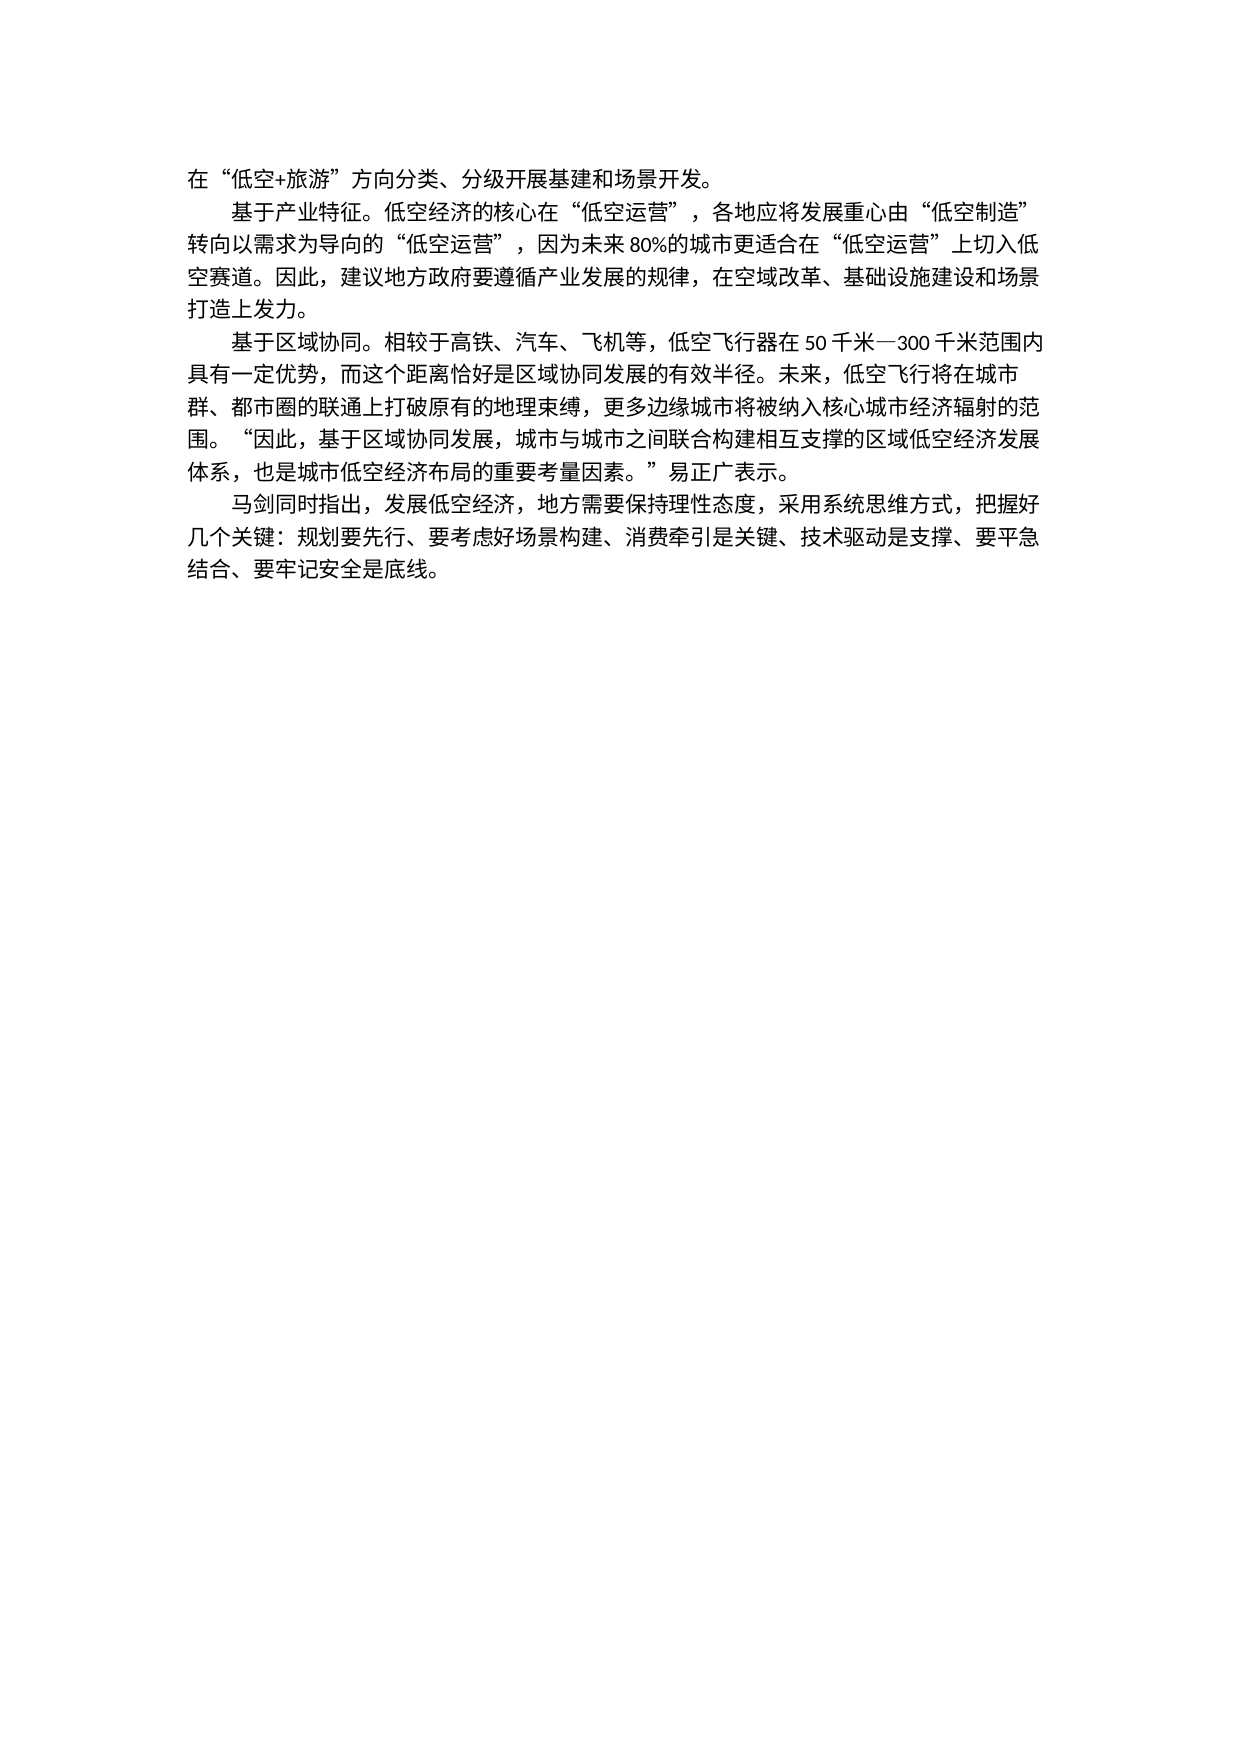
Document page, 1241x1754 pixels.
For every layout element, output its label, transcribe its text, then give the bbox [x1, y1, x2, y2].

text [187, 162, 1053, 194]
text 马剑同时指出，发展低空经济，地方需要保持理性态度，采用系统思维方式，把握好几个关键：规划要先行、要考虑好场景构建、消费牵引是关键、技术驱动是支撑、要平急结合、要牢记安全是底线。 [187, 487, 1053, 584]
text 基于区域协同。相较于高铁、汽车、飞机等，低空飞行器在50千米—300千米范围内具有一定优势，而这个距离恰好是区域协同发展的有效半径。未来，低空飞行将在城市群、都市圈的联通上打破原有的地理束缚，更多边缘城市将被纳入核心城市经济辐射的范围。“因此，基于区域协同发展，城市与城市之间联合构建相互支撑的区域低空经济发展体系，也是城市低空经济布局的重要考量因素。”易正广表示。 [187, 324, 1053, 487]
text 基于产业特征。低空经济的核心在“低空运营”，各地应将发展重心由“低空制造”转向以需求为导向的“低空运营”，因为未来80%的城市更适合在“低空运营”上切入低空赛道。因此，建议地方政府要遵循产业发展的规律，在空域改革、基础设施建设和场景打造上发力。 [187, 194, 1053, 324]
